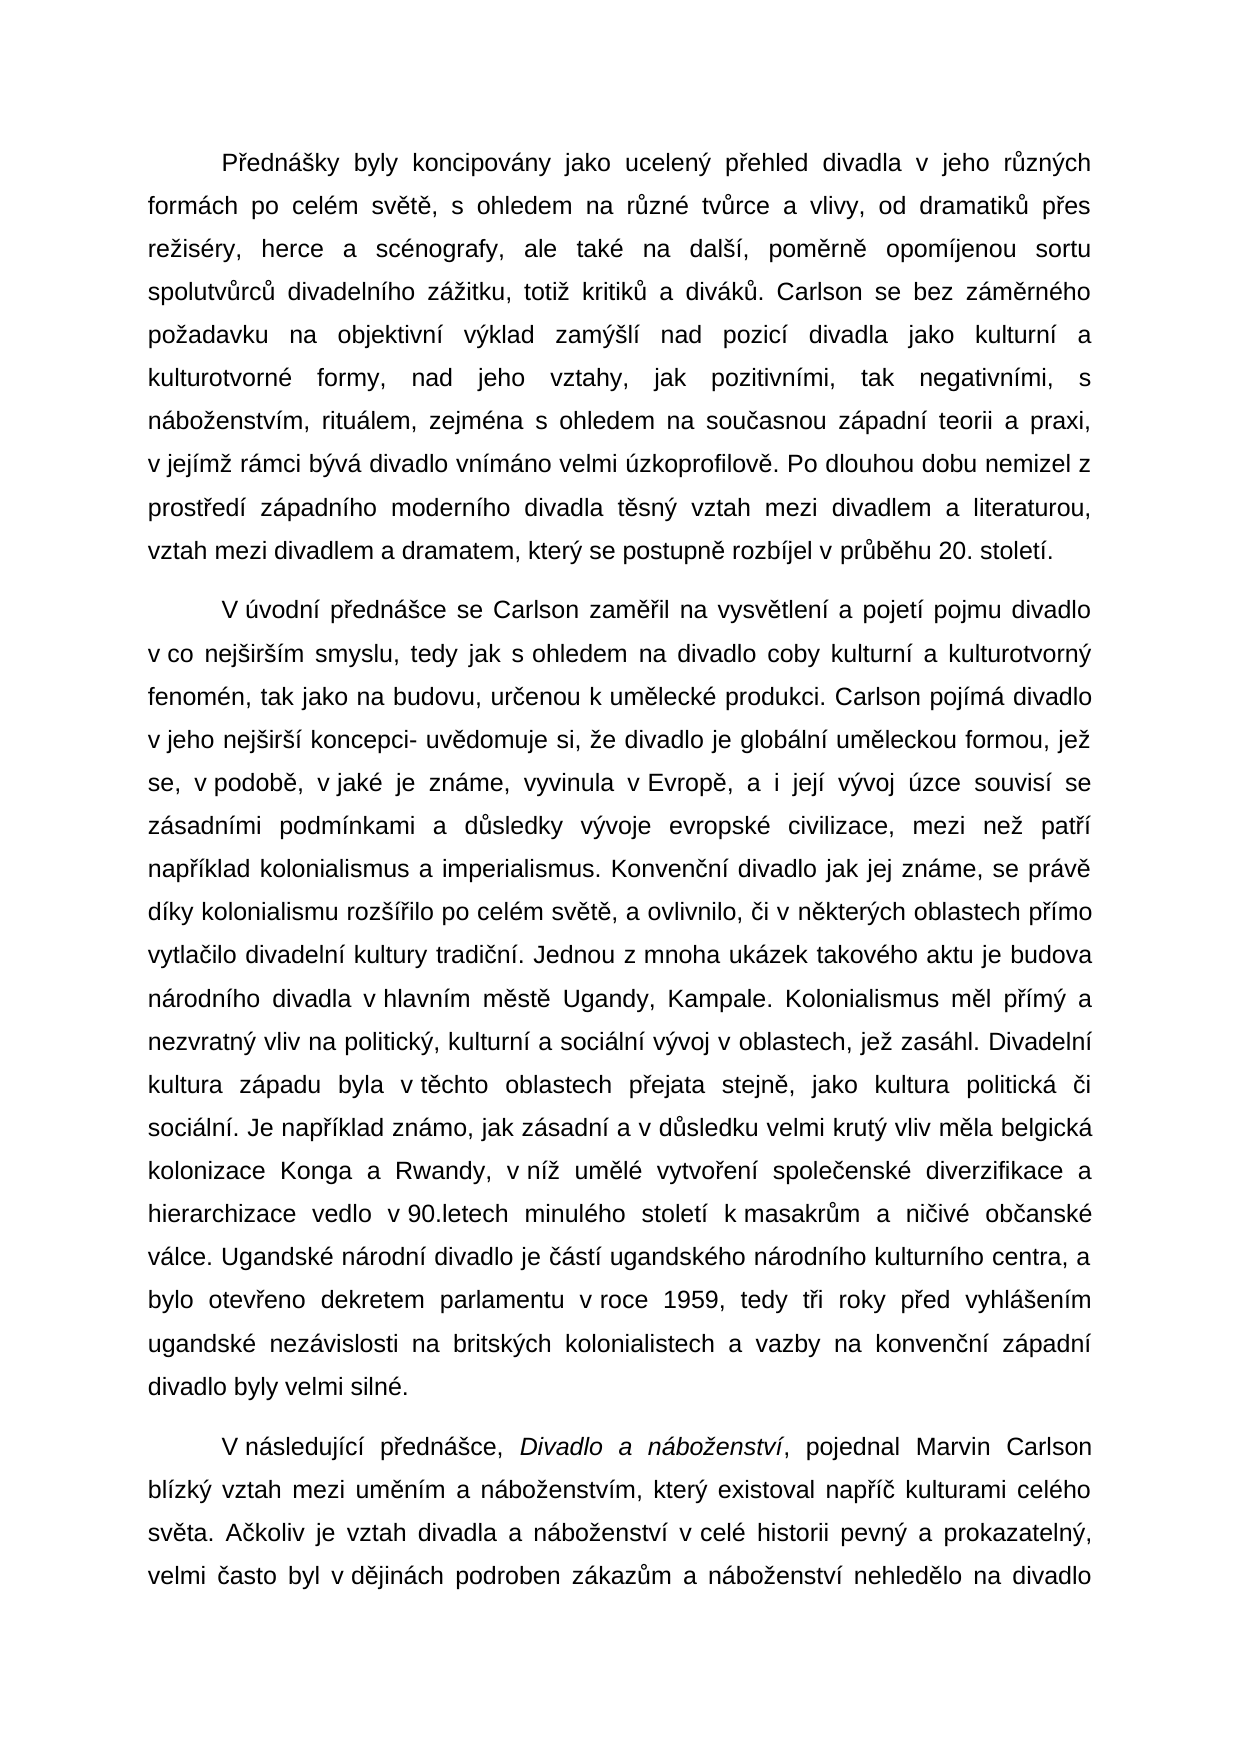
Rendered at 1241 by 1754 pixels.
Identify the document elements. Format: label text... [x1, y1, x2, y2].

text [148, 1432, 1093, 1590]
text V úvodní přednášce se Carlson zaměřil na vysvětlení a pojetí pojmu divadlo v co nejširším smyslu, tedy jak s ohledem na divadlo coby kulturní a kulturotvorný fenomén, tak jako na budovu, určenou k umělecké produkci. Carlson pojímá divadlo v jeho nejširší koncepci- uvědomuje si, že divadlo je globální uměleckou formou, jež se, v podobě, v jaké je známe, vyvinula v Evropě, a i její vývoj úzce souvisí se zásadními podmínkami a důsledky vývoje evropské civilizace, mezi než patří například kolonialismus a imperialismus. Konvenční divadlo jak jej známe, se právě díky kolonialismu rozšířilo po celém světě, a ovlivnilo, či v některých oblastech přímo vytlačilo divadelní kultury tradiční. Jednou z mnoha ukázek takového aktu je budova národního divadla v hlavním městě Ugandy, Kampale. Kolonialismus měl přímý a nezvratný vliv na politický, kulturní a sociální vývoj v oblastech, jež zasáhl. Divadelní kultura západu byla v těchto oblastech přejata stejně, jako kultura politická či sociální. Je například známo, jak zásadní a v důsledku velmi krutý vliv měla belgická kolonizace Konga a Rwandy, v níž umělé vytvoření společenské diverzifikace a hierarchizace vedlo v 90.letech minulého století k masakrům a ničivé občanské válce. Ugandské národní divadlo je částí ugandského národního kulturního centra, a bylo otevřeno dekretem parlamentu v roce 1959, tedy tři roky před vyhlášením ugandské nezávislosti na britských kolonialistech a vazby na konvenční západní divadlo byly velmi silné. [148, 596, 1093, 1401]
text Přednášky byly koncipovány jako ucelený přehled divadla v jeho různých formách po celém světě, s ohledem na různé tvůrce a vlivy, od dramatiků přes režiséry, herce a scénografy, ale také na další, poměrně opomíjenou sortu spolutvůrců divadelního zážitku, totiž kritiků a diváků. Carlson se bez záměrného požadavku na objektivní výklad zamýšlí nad pozicí divadla jako kulturní a kulturotvorné formy, nad jeho vztahy, jak pozitivními, tak negativními, s náboženstvím, rituálem, zejména s ohledem na současnou západní teorii a praxi, v jejímž rámci bývá divadlo vnímáno velmi úzkoprofilově. Po dlouhou dobu nemizel z prostředí západního moderního divadla těsný vztah mezi divadlem a literaturou, vztah mezi divadlem a dramatem, který se postupně rozbíjel v průběhu 20. století. [148, 148, 1093, 564]
